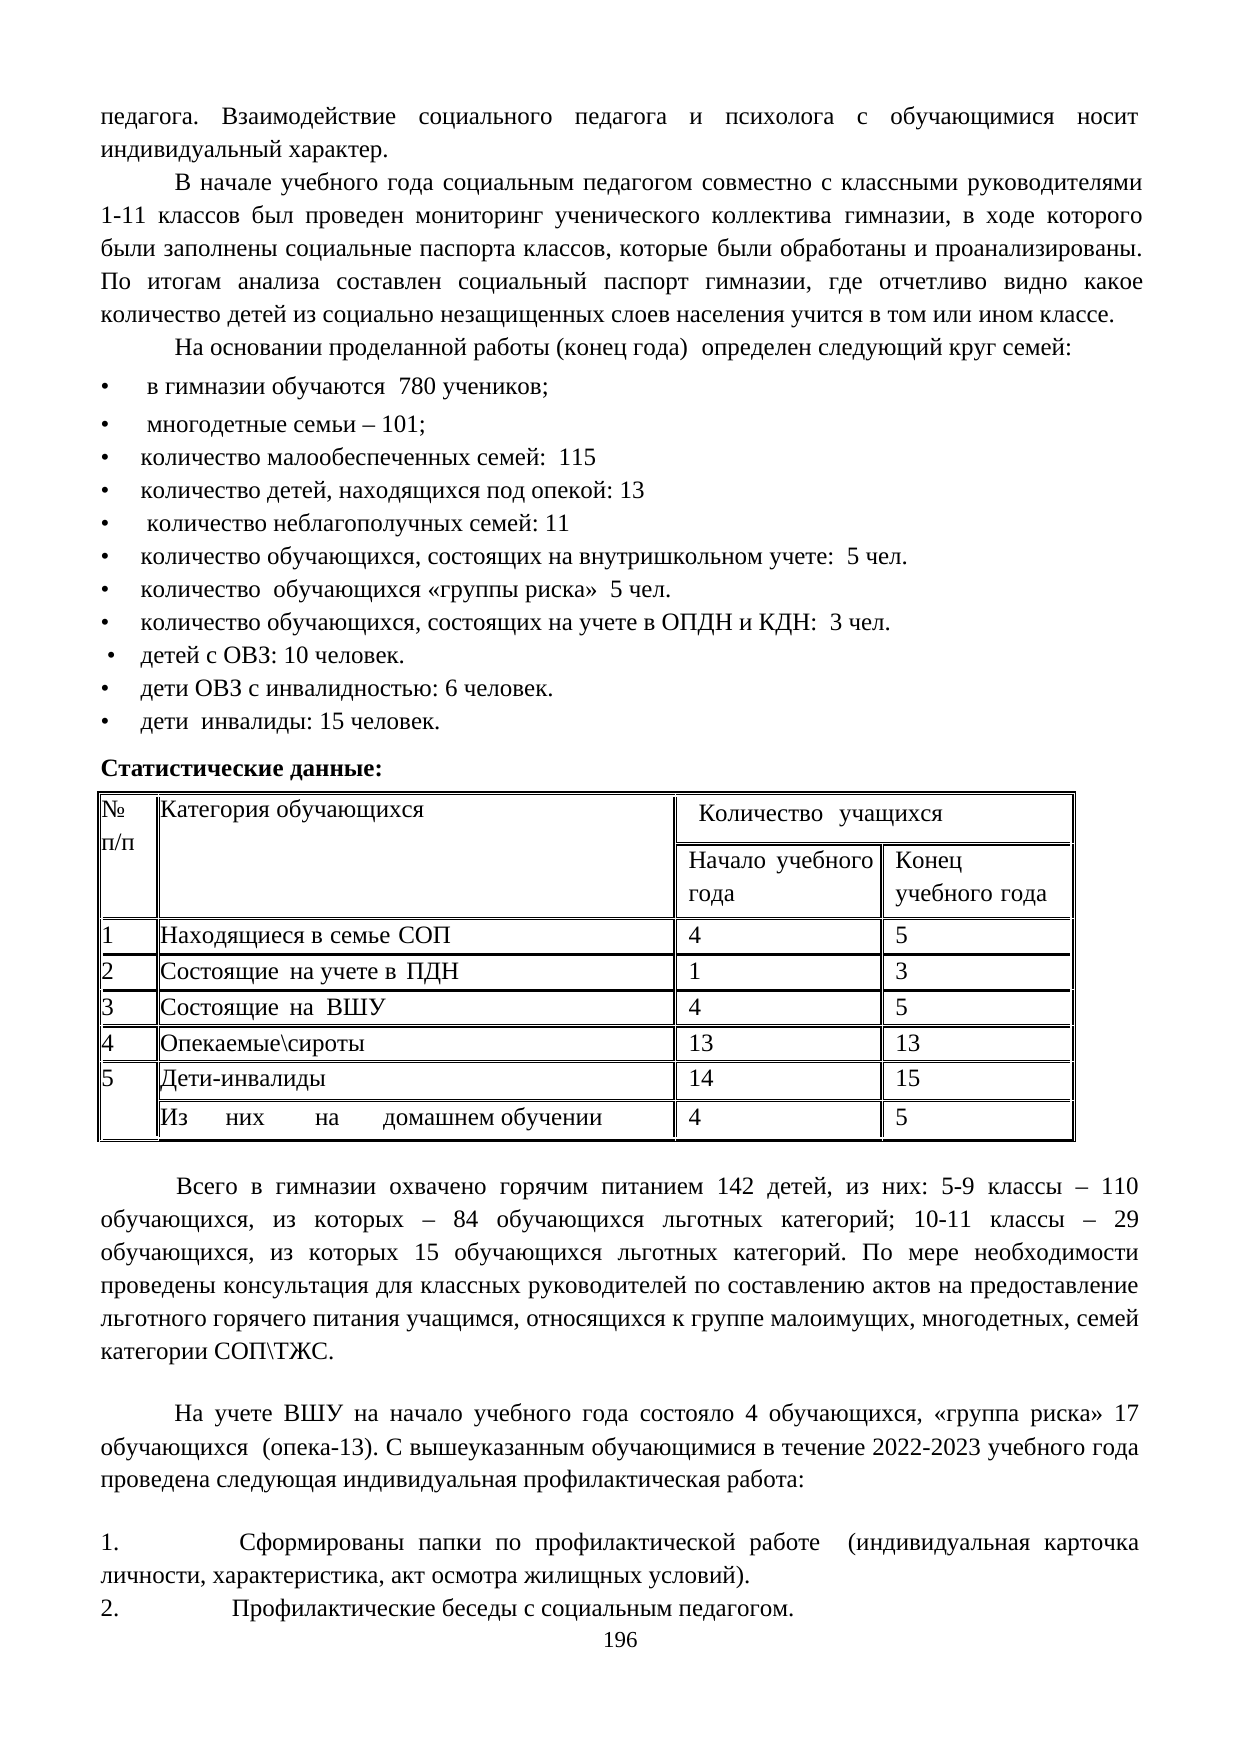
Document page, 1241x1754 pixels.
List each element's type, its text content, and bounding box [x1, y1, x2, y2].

text На учете ВШУ на начало учебного года состояло 4 обучающихся, «группа риска» 17 обучающихся (опека-13). С вышеуказанным обучающимися в течение 2022-2023 учебного года проведена следующая индивидуальная профилактическая работа: [100, 1398, 1140, 1493]
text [100, 101, 1139, 163]
text 1. Сформированы папки по профилактической работе (индивидуальная карточка личности, характеристика, акт осмотра жилищных условий). [100, 1527, 1140, 1588]
text • количество обучающихся, состоящих на учете в ОПДН и КДН: 3 чел. [100, 607, 1140, 636]
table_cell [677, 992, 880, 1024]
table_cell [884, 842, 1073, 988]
text • дети ОВЗ с инвалидностью: 6 человек. [100, 673, 1140, 702]
text Статистические данные: [100, 753, 1140, 781]
text • количество малообеспеченных семей: 115 [100, 442, 1143, 471]
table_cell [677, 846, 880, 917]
text • дети инвалиды: 15 человек. [100, 706, 1140, 735]
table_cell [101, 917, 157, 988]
text Всего в гимназии охвачено горячим питанием 142 детей, из них: 5-9 классы – 110 обучающихся, из которых – 84 обучающихся льготных категорий; 10-11 классы – 29 обучающихся, из которых 15 обучающихся льготных категорий. По мере необходимости проведены консультация для классных руководителей по составлению актов на предоставление льготного горячего питания учащимся, относящихся к группе малоимущих, многодетных, семей категории СОП\ТЖС. [100, 1171, 1140, 1365]
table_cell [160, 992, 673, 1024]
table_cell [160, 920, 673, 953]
text • многодетные семьи – 101; [100, 409, 1143, 438]
text • в гимназии обучаются 780 учеников; [100, 371, 1143, 399]
text • детей с ОВЗ: 10 человек. [100, 640, 1140, 669]
text • количество обучающихся, состоящих на внутришкольном учете: 5 чел. [100, 541, 1140, 570]
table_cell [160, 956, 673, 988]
text • количество неблагополучных семей: 11 [100, 508, 1140, 537]
text 2. Профилактические беседы с социальным педагогом. [100, 1593, 1140, 1622]
text В начале учебного года социальным педагогом совместно с классными руководителями 1-11 классов был проведен мониторинг ученического коллектива гимназии, в ходе которого были заполнены социальные паспорта классов, которые были обработаны и проанализированы. По итогам анализа составлен социальный паспорт гимназии, где отчетливо видно какое количество детей из социально незащищенных слоев населения учится в том или ином классе. [100, 167, 1143, 328]
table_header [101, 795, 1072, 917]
text На основании проделанной работы (конец года) определен следующий круг семей: [100, 332, 1143, 361]
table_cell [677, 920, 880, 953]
text • количество детей, находящихся под опекой: 13 [100, 475, 1140, 504]
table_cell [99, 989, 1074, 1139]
text • количество обучающихся «группы риска» 5 чел. [100, 574, 1140, 603]
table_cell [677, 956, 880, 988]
